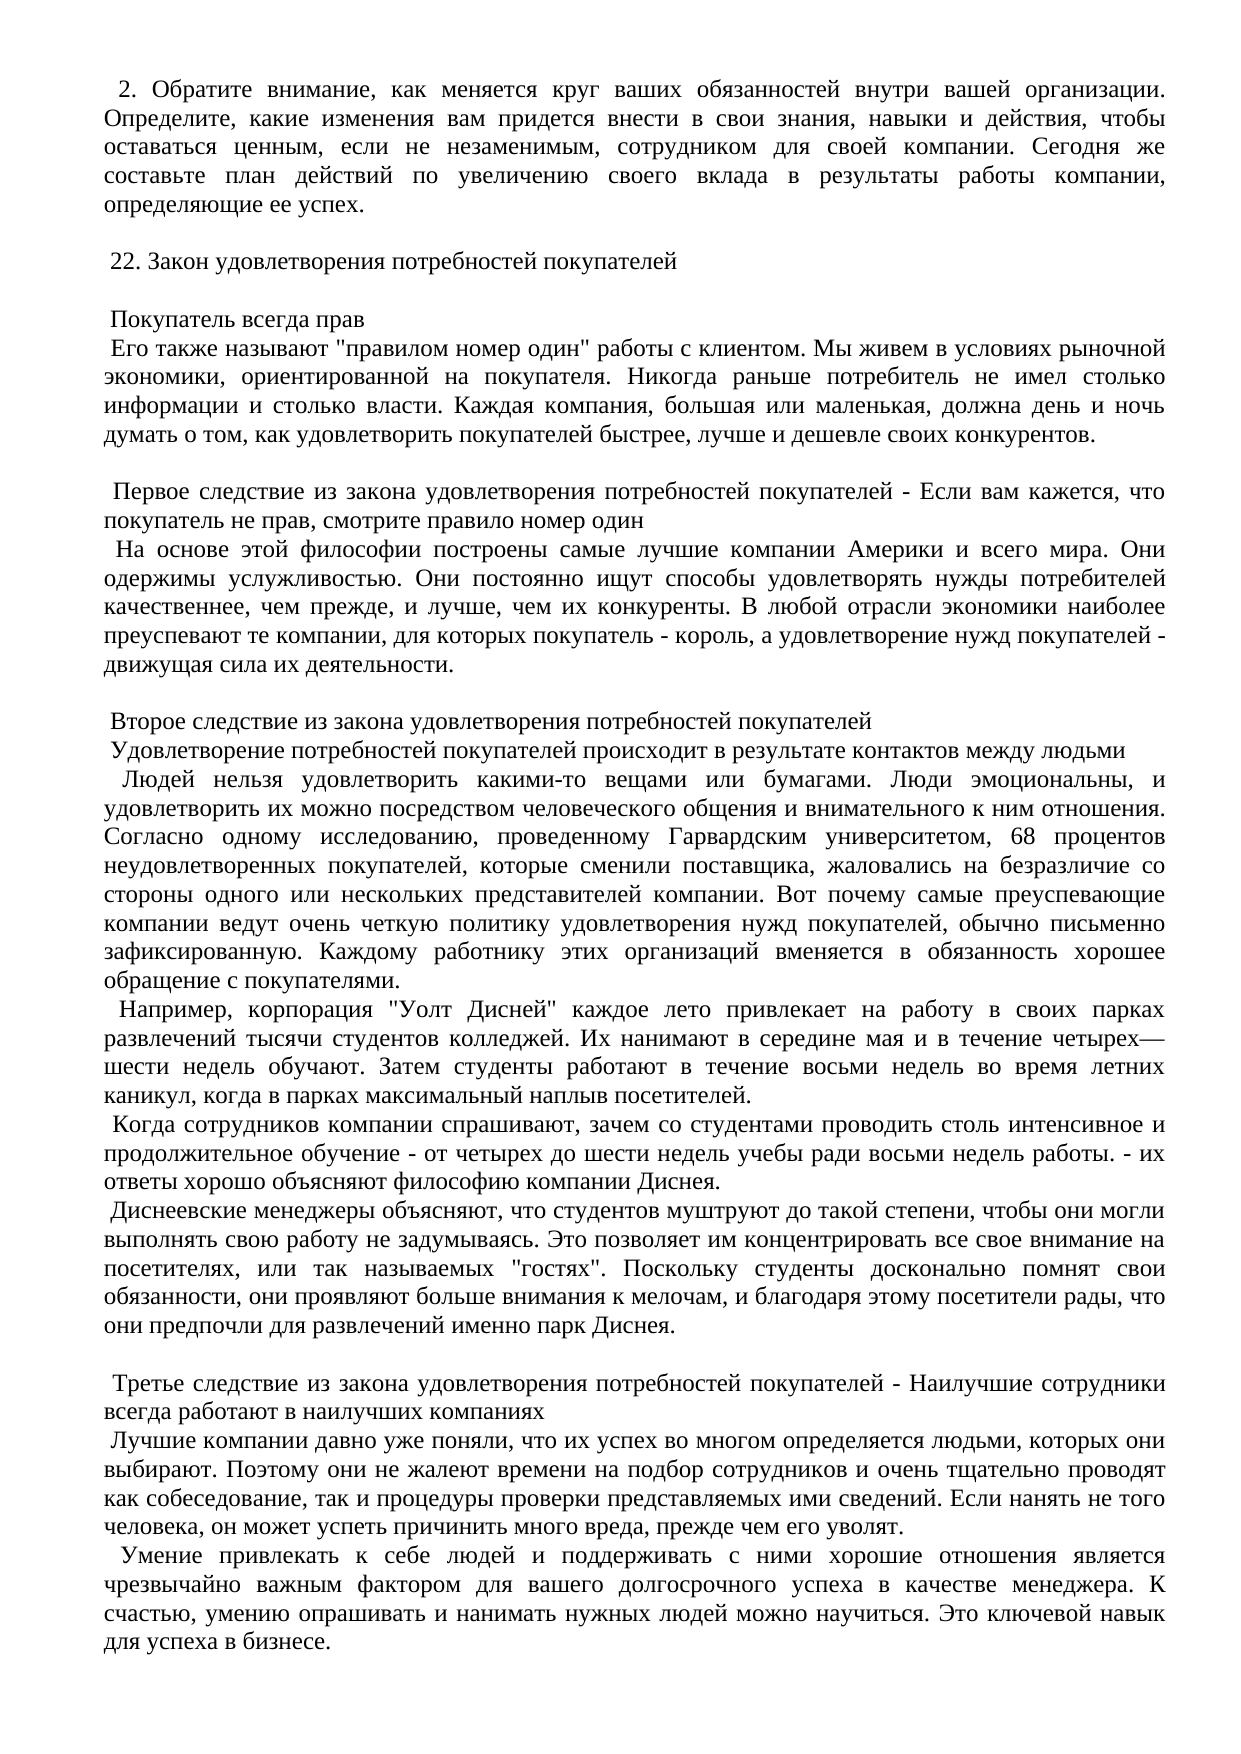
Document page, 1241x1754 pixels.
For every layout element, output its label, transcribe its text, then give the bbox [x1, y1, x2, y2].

text 22. Закон удовлетворения потребностей покупателей [103, 246, 1167, 275]
text Покупатель всегда прав [103, 304, 1167, 333]
text Первое следствие из закона удовлетворения потребностей покупателей - Если вам кажется, что покупатель не прав, смотрите правило номер один [103, 476, 1167, 534]
text 2. Обратите внимание, как меняется круг ваших обязанностей внутри вашей организации. Определите, какие изменения вам придется внести в свои знания, навыки и действия, чтобы оставаться ценным, если не незаменимым, сотрудником для своей компании. Сегодня же составьте план действий по увеличению своего вклада в результаты работы компании, определяющие ее успех. [103, 74, 1167, 218]
text Третье следствие из закона удовлетворения потребностей покупателей - Наилучшие сотрудники всегда работают в наилучших компаниях [103, 1368, 1167, 1425]
text Второе следствие из закона удовлетворения потребностей покупателей [103, 706, 1167, 735]
text На основе этой философии построены самые лучшие компании Америки и всего мира. Они одержимы услужливостью. Они постоянно ищут способы удовлетворять нужды потребителей качественнее, чем прежде, и лучше, чем их конкуренты. В любой отрасли экономики наиболее преуспевают те компании, для которых покупатель - король, а удовлетворение нужд покупателей - движущая сила их деятельности. [103, 534, 1167, 678]
text Людей нельзя удовлетворить какими-то вещами или бумагами. Люди эмоциональны, и удовлетворить их можно посредством человеческого общения и внимательного к ним отношения. Согласно одному исследованию, проведенному Гарвардским университетом, 68 процентов неудовлетворенных покупателей, которые сменили поставщика, жаловались на безразличие со стороны одного или нескольких представителей компании. Вот почему самые преуспевающие компании ведут очень четкую политику удовлетворения нужд покупателей, обычно письменно зафиксированную. Каждому работнику этих организаций вменяется в обязанность хорошее обращение с покупателями. [103, 764, 1167, 994]
text Например, корпорация "Уолт Дисней" каждое лето привлекает на работу в своих парках развлечений тысячи студентов колледжей. Их нанимают в середине мая и в течение четырех—шести недель обучают. Затем студенты работают в течение восьми недель во время летних каникул, когда в парках максимальный наплыв посетителей. [103, 994, 1167, 1109]
text Диснеевские менеджеры объясняют, что студентов муштруют до такой степени, чтобы они могли выполнять свою работу не задумываясь. Это позволяет им концентрировать все свое внимание на посетителях, или так называемых "гостях". Поскольку студенты досконально помнят свои обязанности, они проявляют больше внимания к мелочам, и благодаря этому посетители рады, что они предпочли для развлечений именно парк Диснея. [103, 1195, 1167, 1339]
text Его также называют "правилом номер один" работы с клиентом. Мы живем в условиях рыночной экономики, ориентированной на покупателя. Никогда раньше потребитель не имел столько информации и столько власти. Каждая компания, большая или маленькая, должна день и ночь думать о том, как удовлетворить покупателей быстрее, лучше и дешевле своих конкурентов. [103, 333, 1167, 448]
text Когда сотрудников компании спрашивают, зачем со студентами проводить столь интенсивное и продолжительное обучение - от четырех до шести недель учебы ради восьми недель работы. - их ответы хорошо объясняют философию компании Диснея. [103, 1109, 1167, 1195]
text Лучшие компании давно уже поняли, что их успех во многом определяется людьми, которых они выбирают. Поэтому они не жалеют времени на подбор сотрудников и очень тщательно проводят как собеседование, так и процедуры проверки представляемых ими сведений. Если нанять не того человека, он может успеть причинить много вреда, прежде чем его уволят. [103, 1425, 1167, 1540]
text Умение привлекать к себе людей и поддерживать с ними хорошие отношения является чрезвычайно важным фактором для вашего долгосрочного успеха в качестве менеджера. К счастью, умению опрашивать и нанимать нужных людей можно научиться. Это ключевой навык для успеха в бизнесе. [103, 1540, 1167, 1655]
text Удовлетворение потребностей покупателей происходит в результате контактов между людьми [103, 735, 1167, 764]
